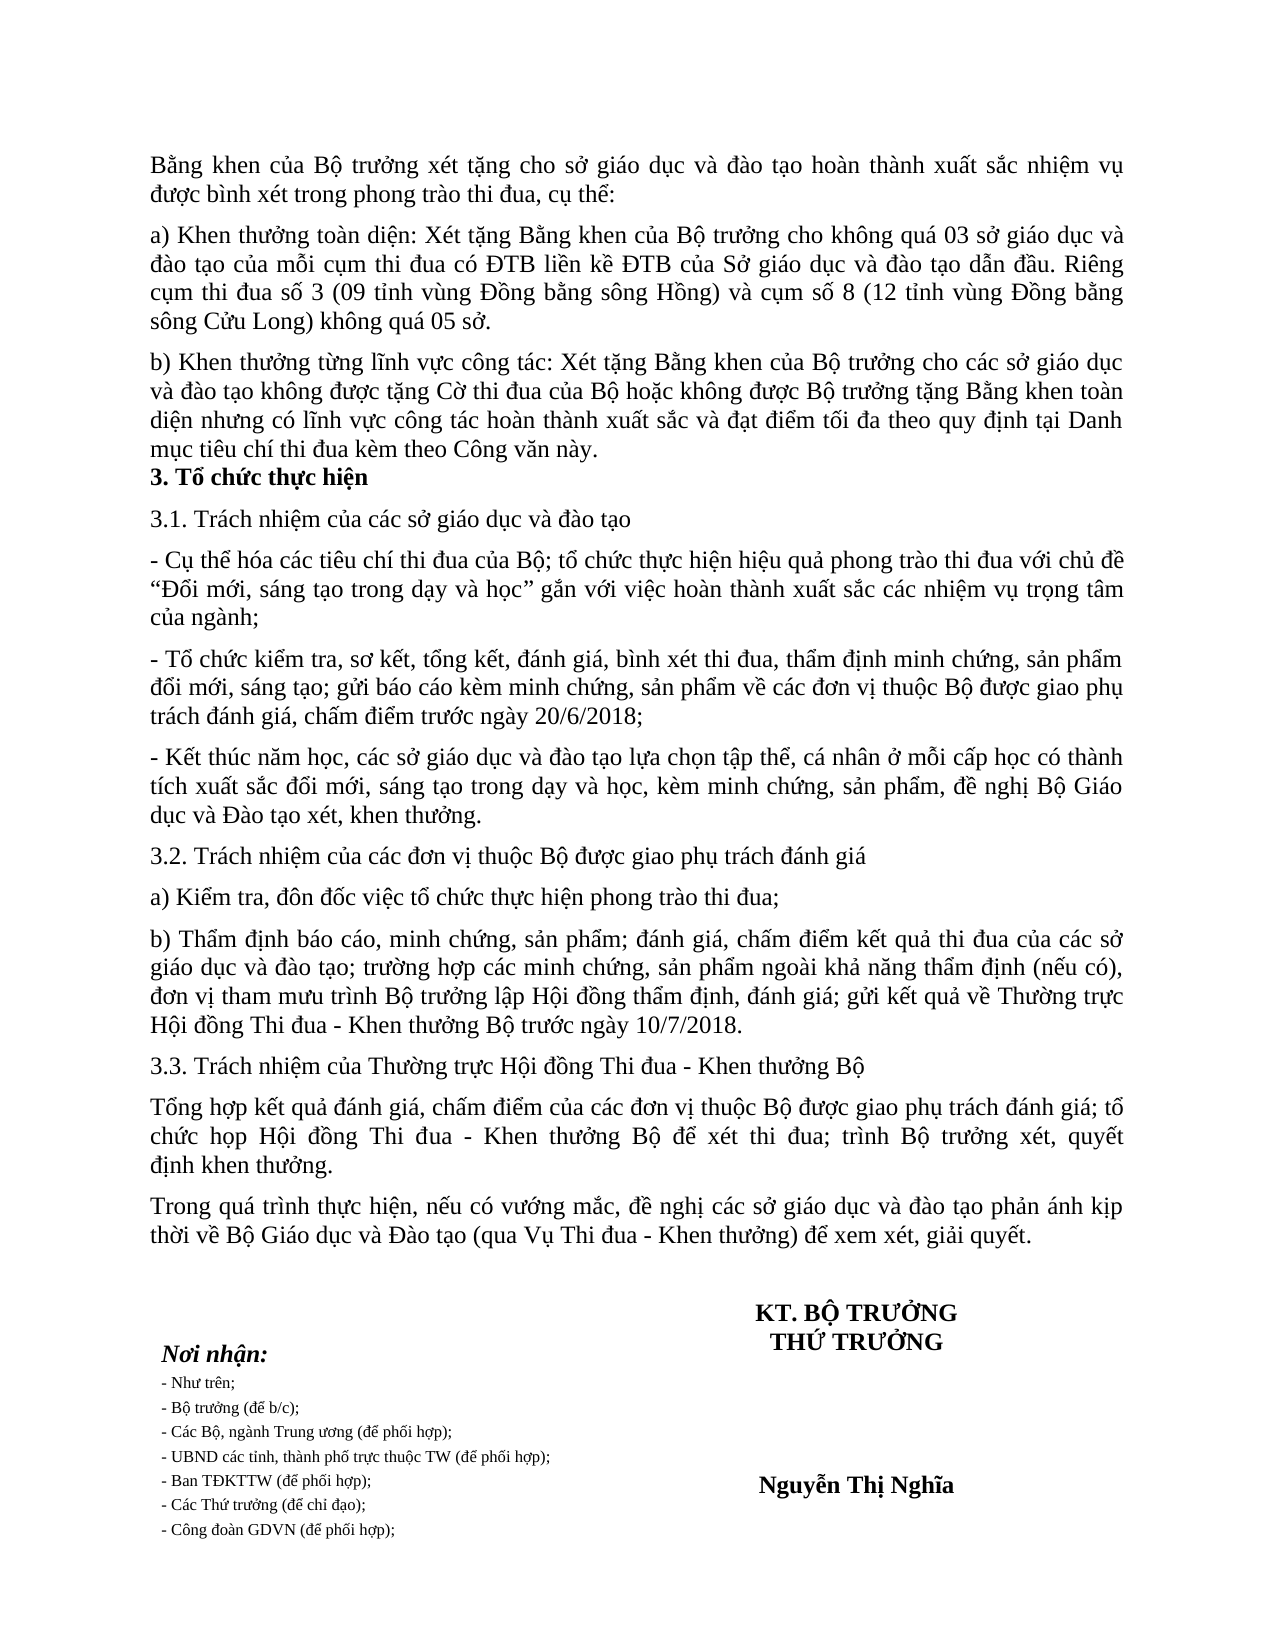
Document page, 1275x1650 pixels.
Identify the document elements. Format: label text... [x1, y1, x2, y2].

text Tổng hợp kết quả đánh giá, chấm điểm của các đơn vị thuộc Bộ được giao phụ trách đánh giá; tổ chức họp Hội đồng Thi đua - Khen thưởng Bộ để xét thi đua; trình Bộ trưởng xét, quyết định khen thưởng. [150, 1092, 1125, 1179]
text b) Khen thưởng từng lĩnh vực công tác: Xét tặng Bằng khen của Bộ trưởng cho các sở giáo dục và đào tạo không được tặng Cờ thi đua của Bộ hoặc không được Bộ trưởng tặng Bằng khen toàn diện nhưng có lĩnh vực công tác hoàn thành xuất sắc và đạt điểm tối đa theo quy định tại Danh mục tiêu chí thi đua kèm theo Công văn này. [150, 347, 1125, 462]
text a) Khen thưởng toàn diện: Xét tặng Bằng khen của Bộ trưởng cho không quá 03 sở giáo dục và đào tạo của mỗi cụm thi đua có ĐTB liền kề ĐTB của Sở giáo dục và đào tạo dẫn đầu. Riêng cụm thi đua số 3 (09 tỉnh vùng Đồng bằng sông Hồng) và cụm số 8 (12 tỉnh vùng Đồng bằng sông Cửu Long) không quá 05 sở. [150, 220, 1125, 335]
text 3.2. Trách nhiệm của các đơn vị thuộc Bộ được giao phụ trách đánh giá [150, 841, 1125, 870]
text 3.3. Trách nhiệm của Thường trực Hội đồng Thi đua - Khen thưởng Bộ [150, 1051, 1125, 1080]
text Trong quá trình thực hiện, nếu có vướng mắc, đề nghị các sở giáo dục và đào tạo phản ánh kịp thời về Bộ Giáo dục và Đào tạo (qua Vụ Thi đua - Khen thưởng) để xem xét, giải quyết. [150, 1191, 1125, 1249]
text Bằng khen của Bộ trưởng xét tặng cho sở giáo dục và đào tạo hoàn thành xuất sắc nhiệm vụ được bình xét trong phong trào thi đua, cụ thể: [150, 150, 1125, 207]
text - Tổ chức kiểm tra, sơ kết, tổng kết, đánh giá, bình xét thi đua, thẩm định minh chứng, sản phẩm đổi mới, sáng tạo; gửi báo cáo kèm minh chứng, sản phẩm về các đơn vị thuộc Bộ được giao phụ trách đánh giá, chấm điểm trước ngày 20/6/2018; [150, 644, 1125, 730]
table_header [150, 1286, 640, 1539]
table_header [640, 1286, 1072, 1539]
text a) Kiểm tra, đôn đốc việc tổ chức thực hiện phong trào thi đua; [150, 882, 1125, 911]
text - Kết thúc năm học, các sở giáo dục và đào tạo lựa chọn tập thể, cá nhân ở mỗi cấp học có thành tích xuất sắc đổi mới, sáng tạo trong dạy và học, kèm minh chứng, sản phẩm, đề nghị Bộ Giáo dục và Đào tạo xét, khen thưởng. [150, 742, 1125, 829]
text 3. Tổ chức thực hiện [150, 462, 1125, 491]
text b) Thẩm định báo cáo, minh chứng, sản phẩm; đánh giá, chấm điểm kết quả thi đua của các sở giáo dục và đào tạo; trường hợp các minh chứng, sản phẩm ngoài khả năng thẩm định (nếu có), đơn vị tham mưu trình Bộ trưởng lập Hội đồng thẩm định, đánh giá; gửi kết quả về Thường trực Hội đồng Thi đua - Khen thưởng Bộ trước ngày 10/7/2018. [150, 924, 1125, 1039]
text - Cụ thể hóa các tiêu chí thi đua của Bộ; tổ chức thực hiện hiệu quả phong trào thi đua với chủ đề “Đổi mới, sáng tạo trong dạy và học” gắn với việc hoàn thành xuất sắc các nhiệm vụ trọng tâm của ngành; [150, 545, 1125, 631]
text 3.1. Trách nhiệm của các sở giáo dục và đào tạo [150, 504, 1125, 532]
